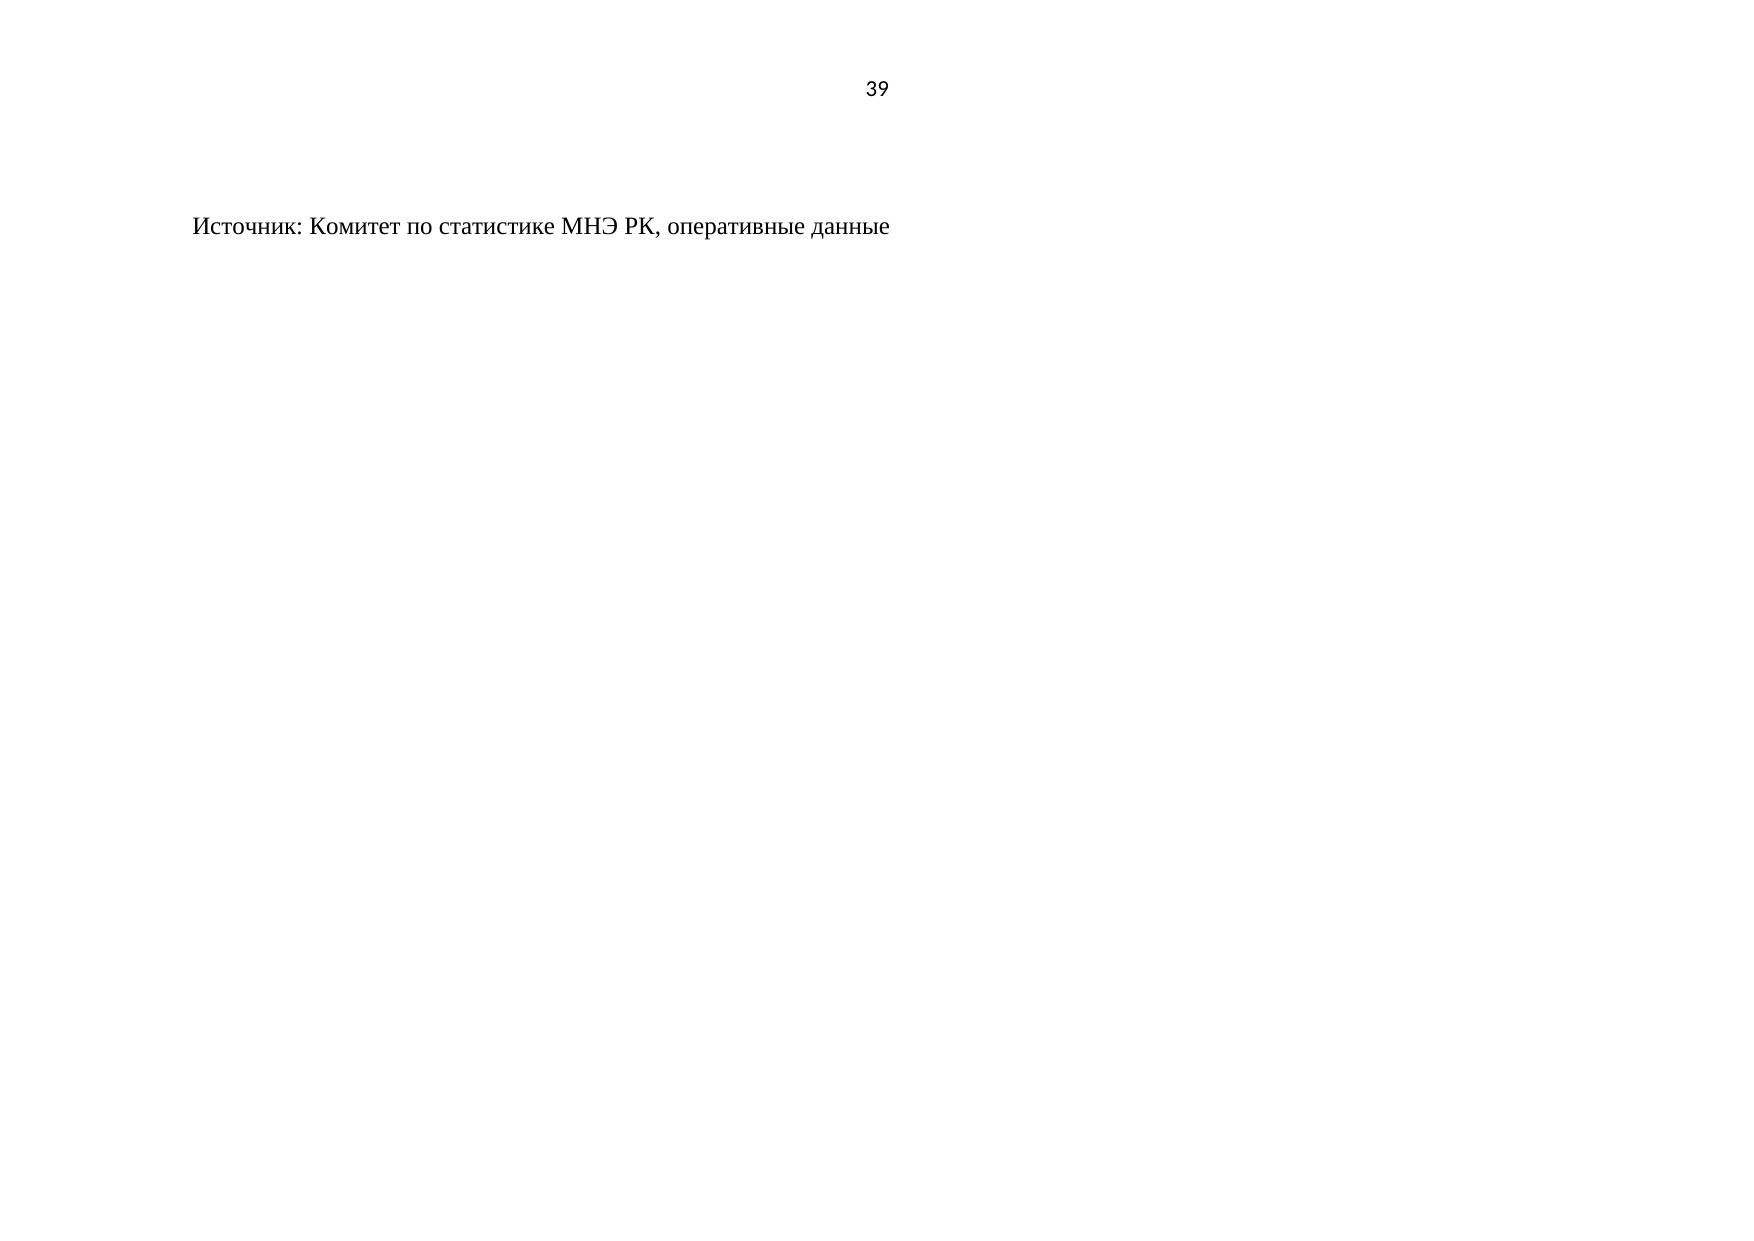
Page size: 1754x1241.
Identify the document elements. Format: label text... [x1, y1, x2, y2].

text Источник: Комитет по статистике МНЭ РК, оперативные данные [118, 211, 1636, 239]
